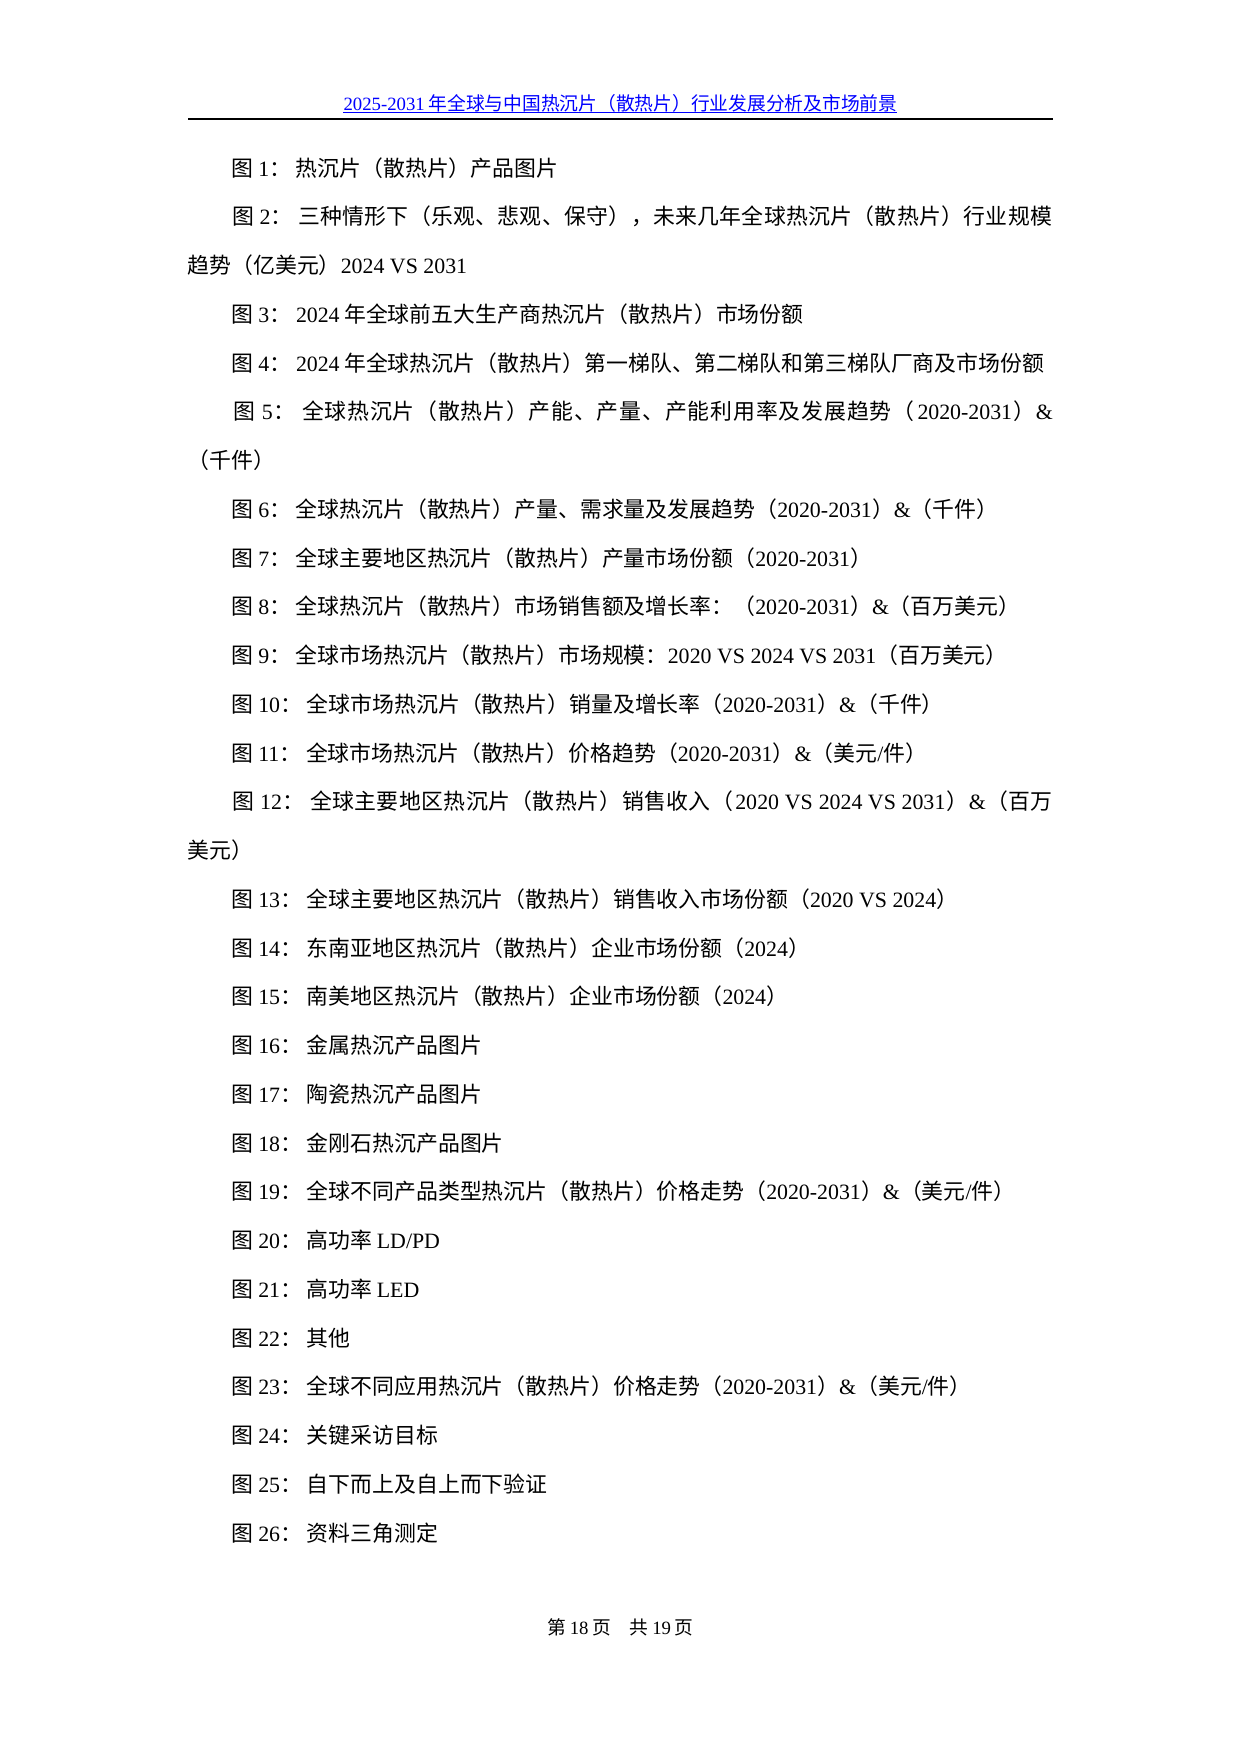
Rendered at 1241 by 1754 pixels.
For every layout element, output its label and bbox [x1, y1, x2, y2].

text [187, 150, 1053, 1548]
